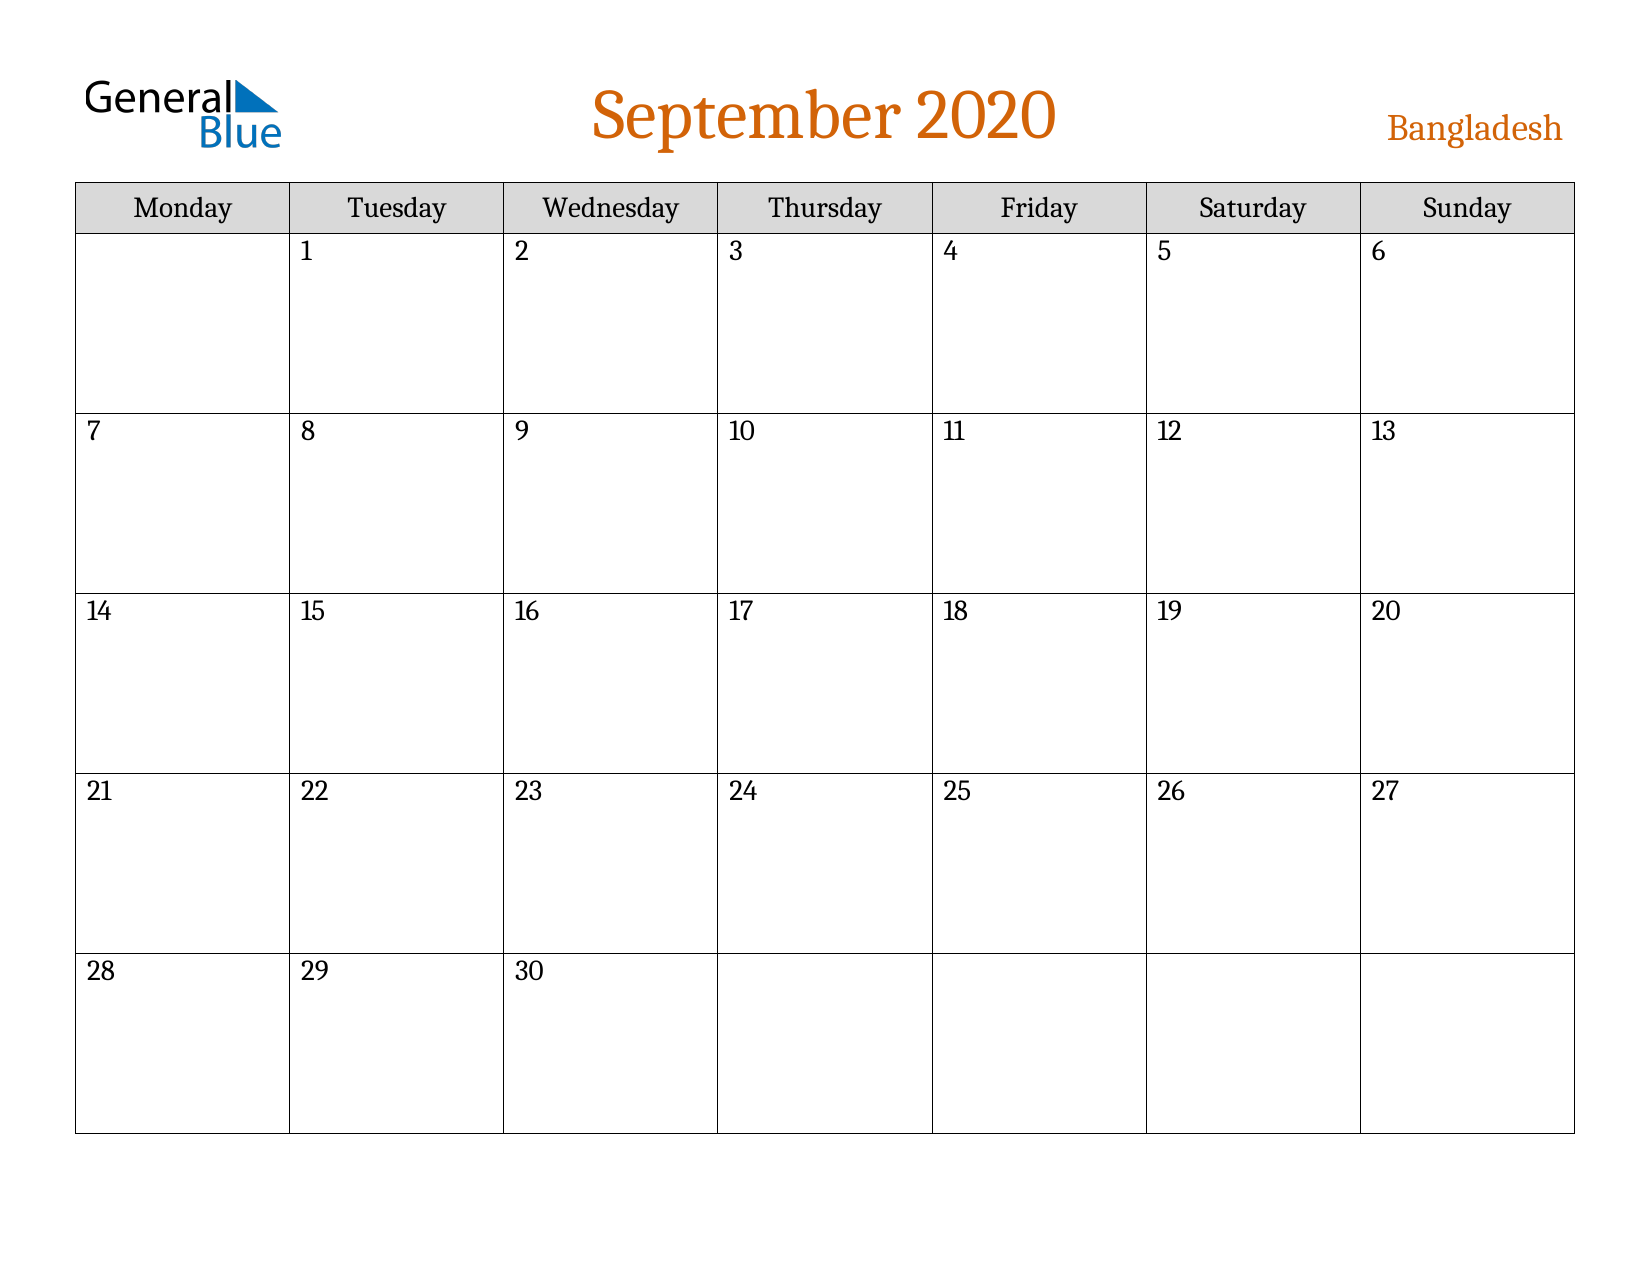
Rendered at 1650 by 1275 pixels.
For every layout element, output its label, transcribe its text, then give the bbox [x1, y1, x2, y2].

table_cell 27 [1361, 774, 1574, 810]
table_cell [1361, 810, 1574, 953]
table_cell [718, 630, 932, 773]
table_cell [1361, 990, 1574, 1133]
table_cell [504, 990, 717, 1133]
table_cell 20 [1361, 594, 1574, 630]
table_cell 17 [718, 594, 932, 630]
table_cell 28 [76, 954, 289, 990]
table_cell [1361, 450, 1574, 593]
table_cell [504, 630, 717, 773]
table_cell [933, 270, 1146, 413]
table_cell 25 [933, 774, 1146, 810]
table_cell [933, 954, 1146, 990]
table_cell Sunday [1361, 183, 1574, 233]
table_cell [1147, 810, 1360, 953]
table_cell [290, 990, 503, 1133]
table_cell [933, 810, 1146, 953]
table_cell [76, 270, 289, 413]
table_cell [1147, 630, 1360, 773]
table_cell [76, 810, 289, 953]
table_cell [718, 810, 932, 953]
table_cell [718, 270, 932, 413]
table_cell 6 [1361, 234, 1574, 270]
table_cell [933, 450, 1146, 593]
table_cell [76, 450, 289, 593]
table_cell [1361, 954, 1574, 990]
table_cell [718, 450, 932, 593]
table_cell [76, 234, 289, 270]
table_cell 26 [1147, 774, 1360, 810]
table_header [76, 75, 503, 182]
table_cell 13 [1361, 414, 1574, 450]
table_cell 22 [290, 774, 503, 810]
table_cell 14 [76, 594, 289, 630]
table_cell 11 [933, 414, 1146, 450]
table_cell 12 [1147, 414, 1360, 450]
table_cell 5 [1147, 234, 1360, 270]
picture [86, 80, 281, 148]
table_cell [718, 954, 932, 990]
table_cell Thursday [718, 183, 932, 233]
table_cell 16 [504, 594, 717, 630]
table_cell [1361, 630, 1574, 773]
table_cell Tuesday [290, 183, 503, 233]
table_cell Friday [933, 183, 1146, 233]
table_cell [290, 450, 503, 593]
table_cell 29 [290, 954, 503, 990]
table_cell 19 [1147, 594, 1360, 630]
table_cell [1147, 954, 1360, 990]
table_cell [504, 450, 717, 593]
table_cell Saturday [1147, 183, 1360, 233]
table_cell 7 [76, 414, 289, 450]
table_cell 4 [933, 234, 1146, 270]
table_cell [290, 810, 503, 953]
table_cell 9 [504, 414, 717, 450]
table_cell 30 [504, 954, 717, 990]
table_cell 3 [718, 234, 932, 270]
table_cell [1147, 450, 1360, 593]
table_header September 2020 [504, 75, 1146, 182]
table_cell [504, 270, 717, 413]
table_cell 15 [290, 594, 503, 630]
table_cell 1 [290, 234, 503, 270]
table_cell [1147, 270, 1360, 413]
table_cell [76, 990, 289, 1133]
table_cell 21 [76, 774, 289, 810]
table_cell 18 [933, 594, 1146, 630]
table_cell [933, 630, 1146, 773]
table_cell 23 [504, 774, 717, 810]
table_header Bangladesh [1146, 75, 1574, 182]
table_cell 2 [504, 234, 717, 270]
table_cell Monday [76, 183, 289, 233]
table_cell [1361, 270, 1574, 413]
table_cell 24 [718, 774, 932, 810]
table_cell [1147, 990, 1360, 1133]
table_cell 8 [290, 414, 503, 450]
table_cell 10 [718, 414, 932, 450]
table_cell [718, 990, 932, 1133]
table_cell [933, 990, 1146, 1133]
table_cell Wednesday [504, 183, 717, 233]
table_cell [290, 270, 503, 413]
table_cell [76, 630, 289, 773]
table_cell [504, 810, 717, 953]
table_cell [290, 630, 503, 773]
